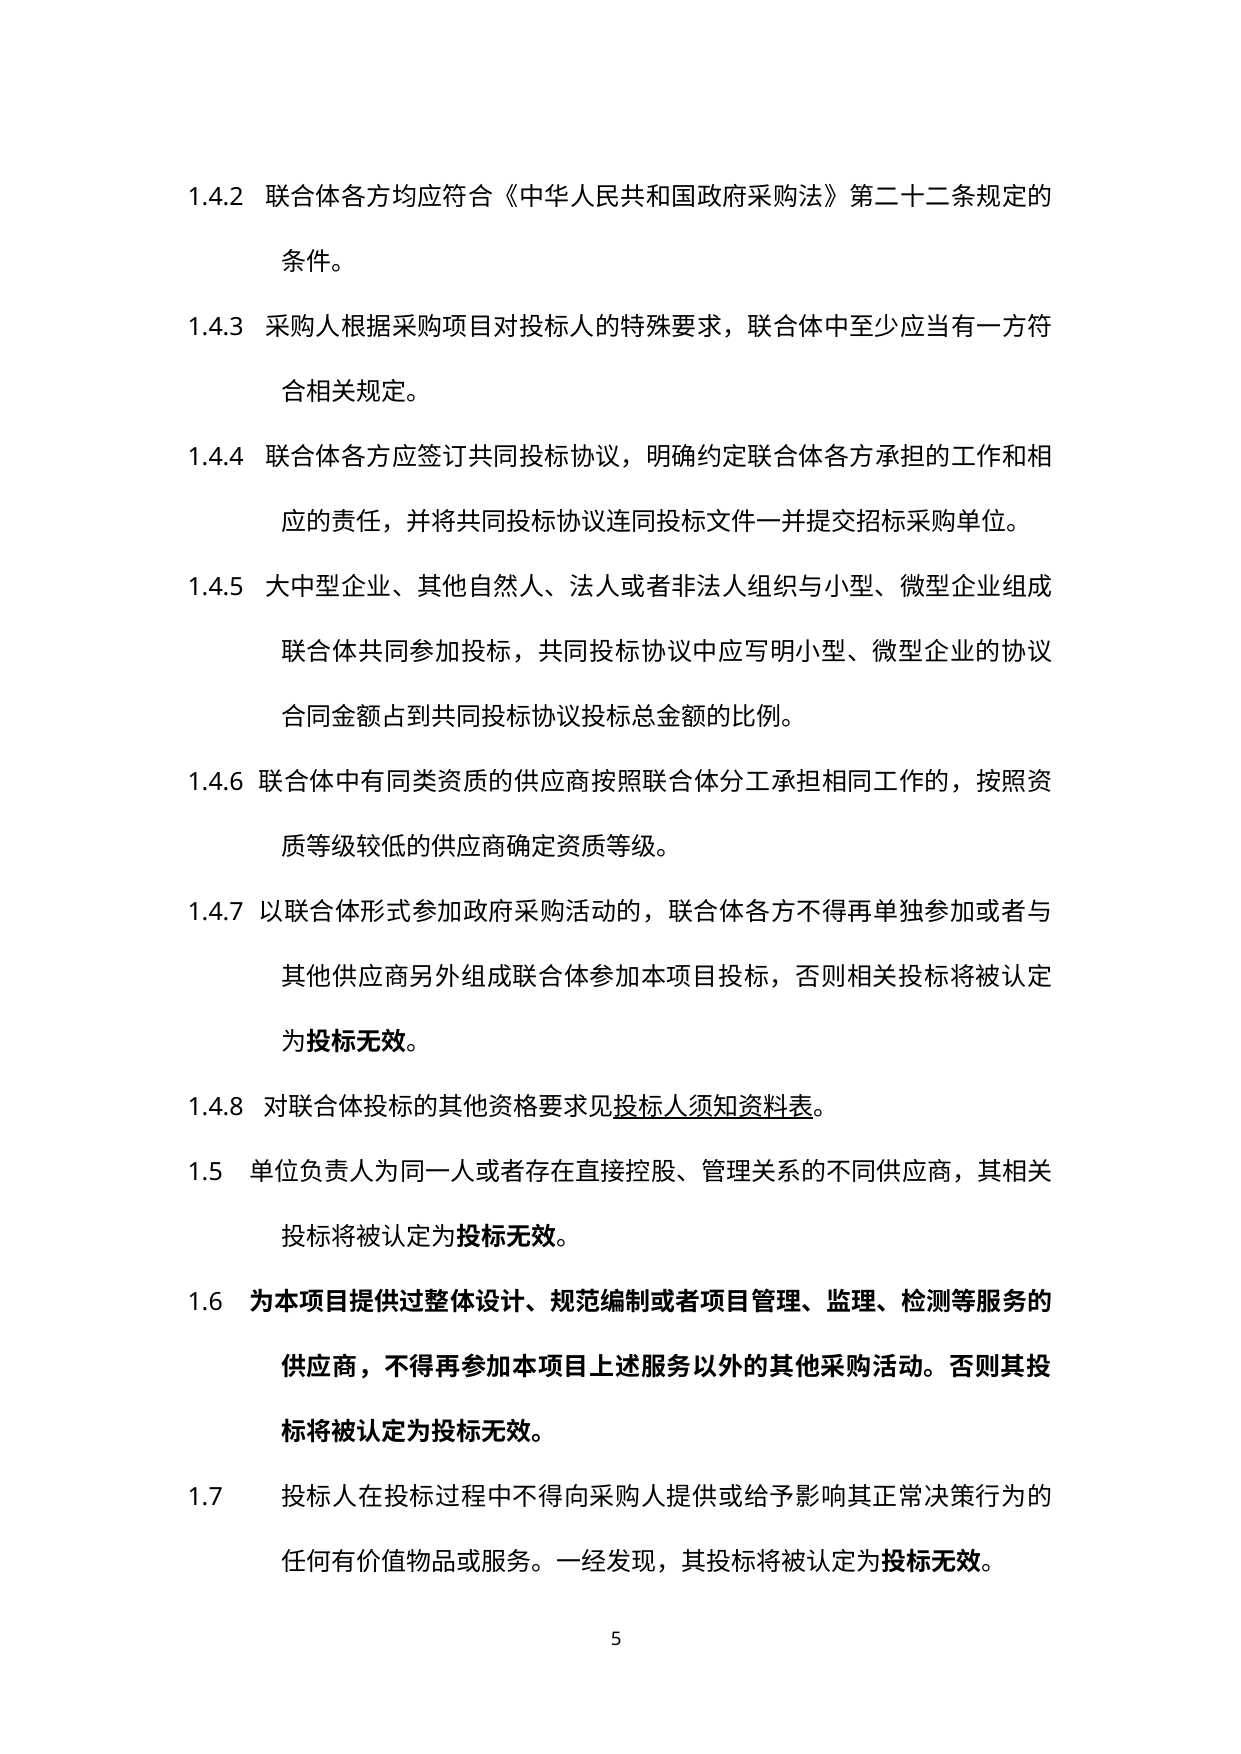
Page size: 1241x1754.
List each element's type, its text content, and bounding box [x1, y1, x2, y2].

text 1.4.8 对联合体投标的其他资格要求见投标人须知资料表。 [187, 1072, 1053, 1137]
text 1.4.4 联合体各方应签订共同投标协议，明确约定联合体各方承担的工作和相应的责任，并将共同投标协议连同投标文件一并提交招标采购单位。 [187, 422, 1053, 552]
text 1.4.3 采购人根据采购项目对投标人的特殊要求，联合体中至少应当有一方符合相关规定。 [187, 292, 1053, 422]
text 1.6 为本项目提供过整体设计、规范编制或者项目管理、监理、检测等服务的供应商，不得再参加本项目上述服务以外的其他采购活动。否则其投标将被认定为投标无效。 [187, 1267, 1053, 1462]
text 1.4.2 联合体各方均应符合《中华人民共和国政府采购法》第二十二条规定的条件。 [187, 162, 1053, 292]
text 1.4.5 大中型企业、其他自然人、法人或者非法人组织与小型、微型企业组成联合体共同参加投标，共同投标协议中应写明小型、微型企业的协议合同金额占到共同投标协议投标总金额的比例。 [187, 552, 1053, 747]
text 1.4.6 联合体中有同类资质的供应商按照联合体分工承担相同工作的，按照资质等级较低的供应商确定资质等级。 [187, 747, 1053, 877]
text 1.5 单位负责人为同一人或者存在直接控股、管理关系的不同供应商，其相关投标将被认定为投标无效。 [187, 1137, 1053, 1267]
text 1.4.7 以联合体形式参加政府采购活动的，联合体各方不得再单独参加或者与其他供应商另外组成联合体参加本项目投标，否则相关投标将被认定为投标无效。 [187, 877, 1053, 1072]
text 1.7 投标人在投标过程中不得向采购人提供或给予影响其正常决策行为的任何有价值物品或服务。一经发现，其投标将被认定为投标无效。 [187, 1462, 1053, 1592]
